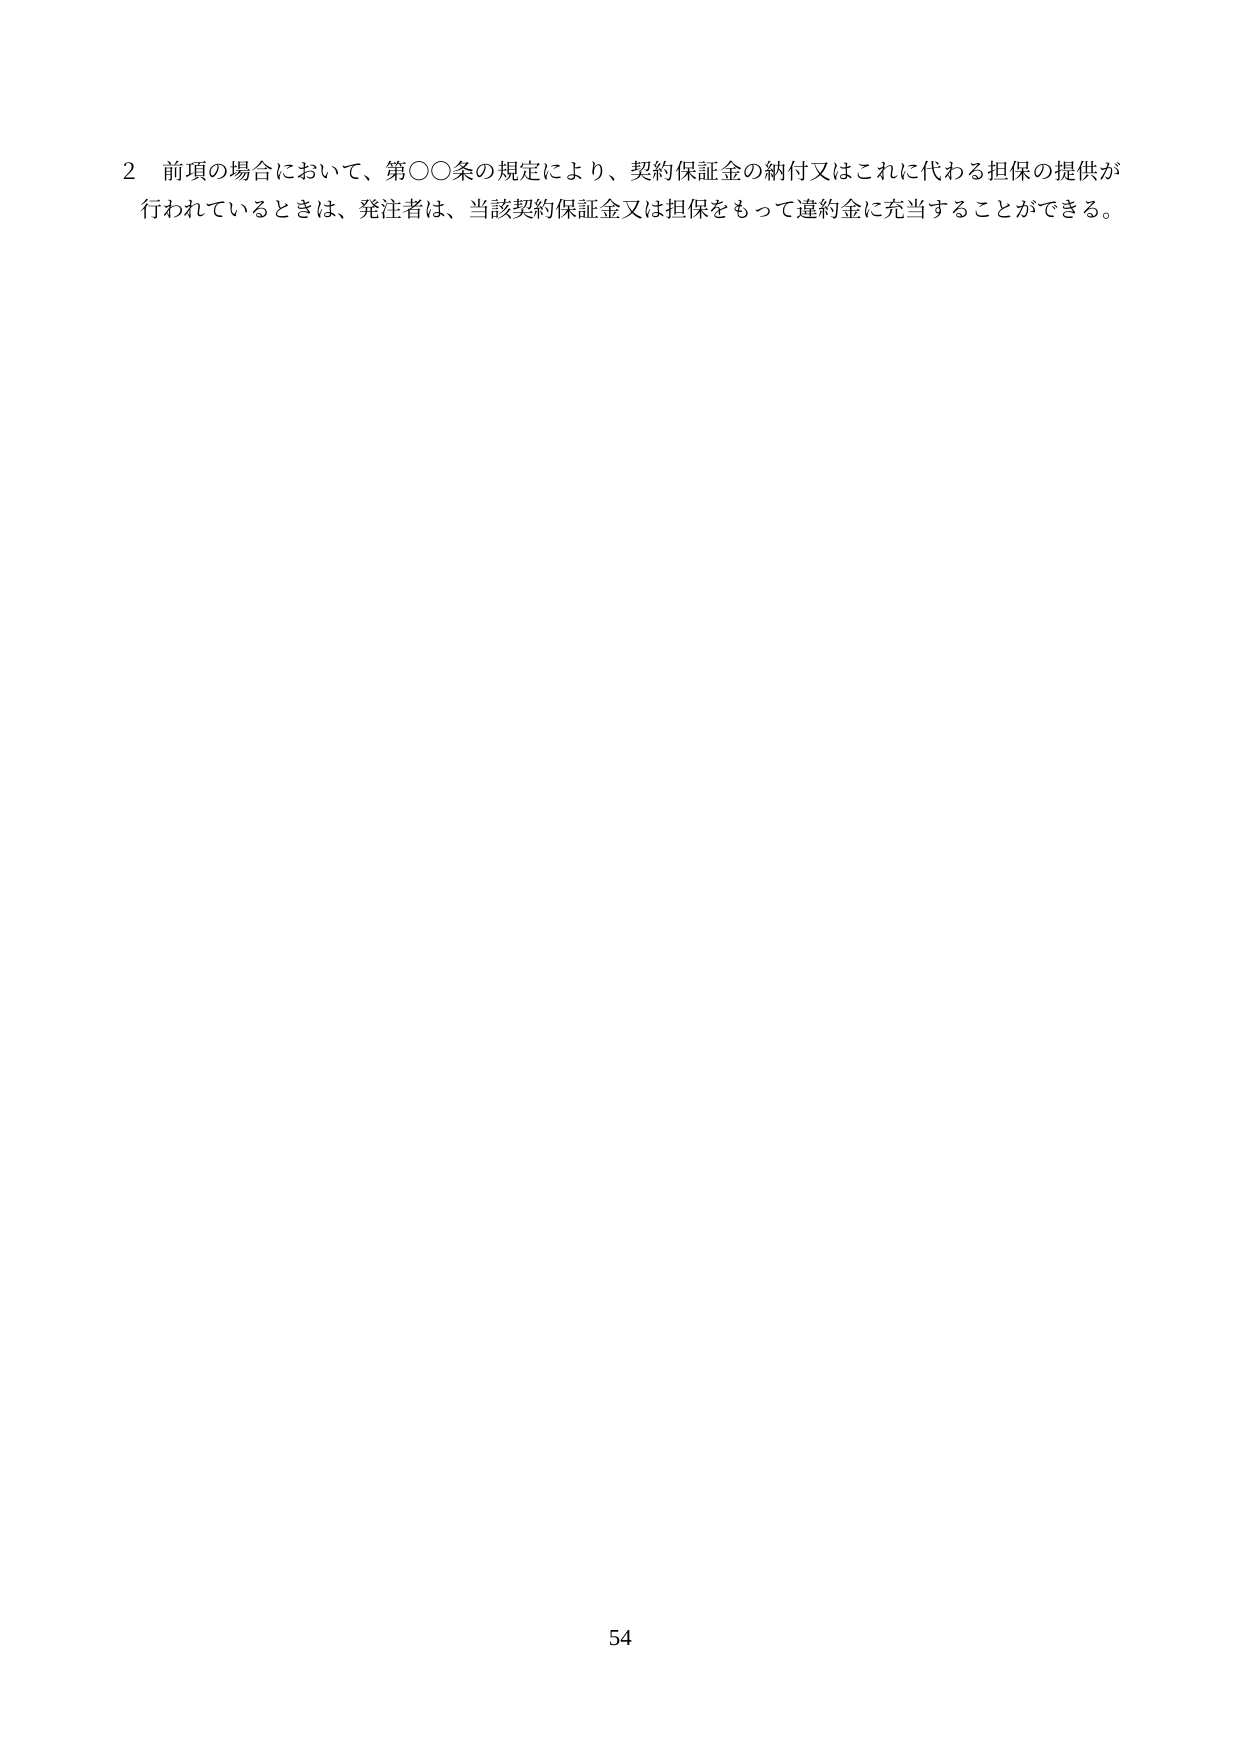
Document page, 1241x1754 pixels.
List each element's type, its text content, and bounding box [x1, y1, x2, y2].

text ２ 前項の場合において、第○○条の規定により、契約保証金の納付又はこれに代わる担保の提供が行われているときは、発注者は、当該契約保証金又は担保をもって違約金に充当することができる。 [118, 152, 1122, 227]
